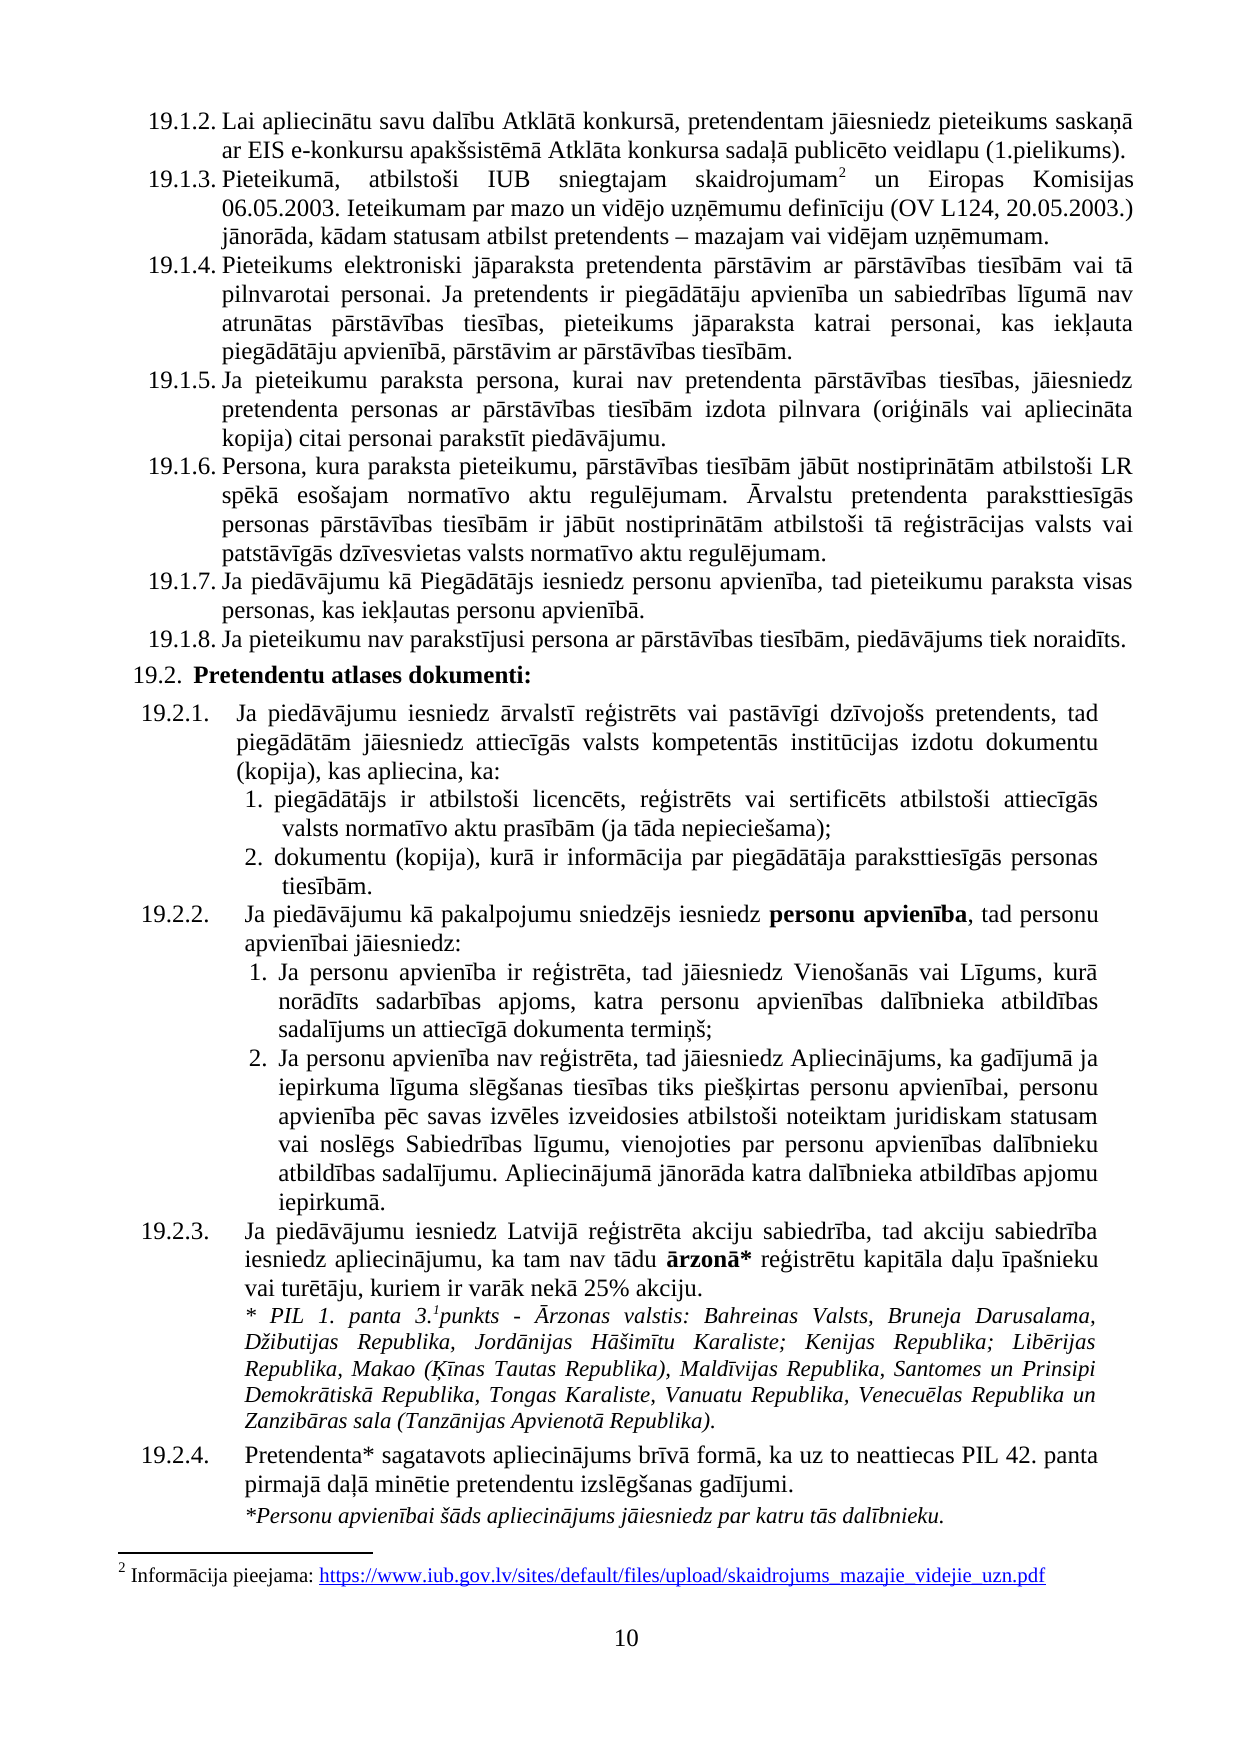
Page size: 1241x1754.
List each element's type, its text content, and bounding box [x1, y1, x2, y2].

table_cell 19.2.4. 19.2.5. [129, 1440, 233, 1532]
list Ja pieteikumu paraksta persona, kurai nav pretendenta pārstāvības tiesības, jāiesniedz pretendenta personas ar pārstāvības tiesībām izdota pilnvara (oriģināls vai apliecināta kopija) citai personai parakstīt piedāvājumu. [148, 365, 1134, 451]
list Pieteikums elektroniski jāparaksta pretendenta pārstāvim ar pārstāvības tiesībām vai tā pilnvarotai personai. Ja pretendents ir piegādātāju apvienība un sabiedrības līgumā nav atrunātas pārstāvības tiesības, pieteikums jāparaksta katrai personai, kas iekļauta piegādātāju apvienībā, pārstāvim ar pārstāvības tiesībām. [148, 250, 1134, 365]
table_header Ja piedāvājumu iesniedz ārvalstī reģistrēts vai pastāvīgi dzīvojošs pretendents, tad piegādātām jāiesniedz attiecīgās valsts kompetentās institūcijas izdotu dokumentu (kopija), kas apliecina, ka: piegādātājs ir atbilstoši licencēts, reģistrēts vai sertificēts atbilstoši attiecīgās valsts normatīvo aktu prasībām (ja tāda nepieciešama); dokumentu (kopija), kurā ir informācija par piegādātāja paraksttiesīgās personas tiesībām. Ja piedāvājumu kā pakalpojumu sniedzējs iesniedz personu apvienība, tad personu apvienībai jāiesniedz: Ja personu apvienība ir reģistrēta, tad jāiesniedz Vienošanās vai Līgums, kurā norādīts sadarbības apjoms, katra personu apvienības dalībnieka atbildības sadalījums un attiecīgā dokumenta termiņš; Ja personu apvienība nav reģistrēta, tad jāiesniedz Apliecinājums, ka gadījumā ja iepirkuma līguma slēgšanas tiesības tiks piešķirtas personu apvienībai, personu apvienība pēc savas izvēles izveidosies atbilstoši noteiktam juridiskam statusam vai noslēgs Sabiedrības līgumu, vienojoties par personu apvienības dalībnieku atbildības sadalījumu. Apliecinājumā jānorāda katra dalībnieka atbildības apjomu iepirkumā. Ja piedāvājumu iesniedz Latvijā reģistrēta akciju sabiedrība, tad akciju sabiedrība iesniedz apliecinājumu, ka tam nav tādu ārzonā* reģistrētu kapitāla daļu īpašnieku vai turētāju, kuriem ir varāk nekā 25% akciju. * PIL 1. panta 3.1punkts - Ārzonas valstis: Bahreinas Valsts, Bruneja Darusalama, Džibutijas Republika, Jordānijas Hāšimītu Karaliste; Kenijas Republika; Libērijas Republika, Makao (Ķīnas Tautas Republika), Maldīvijas Republika, Santomes un Prinsipi Demokrātiskā Republika, Tongas Karaliste, Vanuatu Republika, Venecuēlas Republika un Zanzibāras sala (Tanzānijas Apvienotā Republika). [233, 698, 1110, 1440]
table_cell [233, 1440, 1110, 1532]
list Ja piedāvājumu kā Piegādātājs iesniedz personu apvienība, tad pieteikumu paraksta visas personas, kas iekļautas personu apvienībā. [148, 566, 1134, 624]
table_header 19.2.1. 19.2.2. 19.2.3. [129, 698, 233, 1440]
list Pretendentu atlases dokumenti: [132, 660, 1134, 689]
list Lai apliecinātu savu dalību Atklātā konkursā, pretendentam jāiesniedz pieteikums saskaņā ar EIS e-konkursu apakšsistēmā Atklāta konkursa sadaļā publicēto veidlapu (1.pielikums). [148, 106, 1134, 164]
list Persona, kura paraksta pieteikumu, pārstāvības tiesībām jābūt nostiprinātām atbilstoši LR spēkā esošajam normatīvo aktu regulējumam. Ārvalstu pretendenta paraksttiesīgās personas pārstāvības tiesībām ir jābūt nostiprinātām atbilstoši tā reģistrācijas valsts vai patstāvīgās dzīvesvietas valsts normatīvo aktu regulējumam. [148, 451, 1134, 566]
list Ja pieteikumu nav parakstījusi persona ar pārstāvības tiesībām, piedāvājums tiek noraidīts. [148, 624, 1134, 653]
list Pieteikumā, atbilstoši IUB sniegtajam skaidrojumam un Eiropas Komisijas 06.05.2003. Ieteikumam par mazo un vidējo uzņēmumu definīciju (OV L124, 20.05.2003.) jānorāda, kādam statusam atbilst pretendents – mazajam vai vidējam uzņēmumam. [148, 164, 1134, 250]
